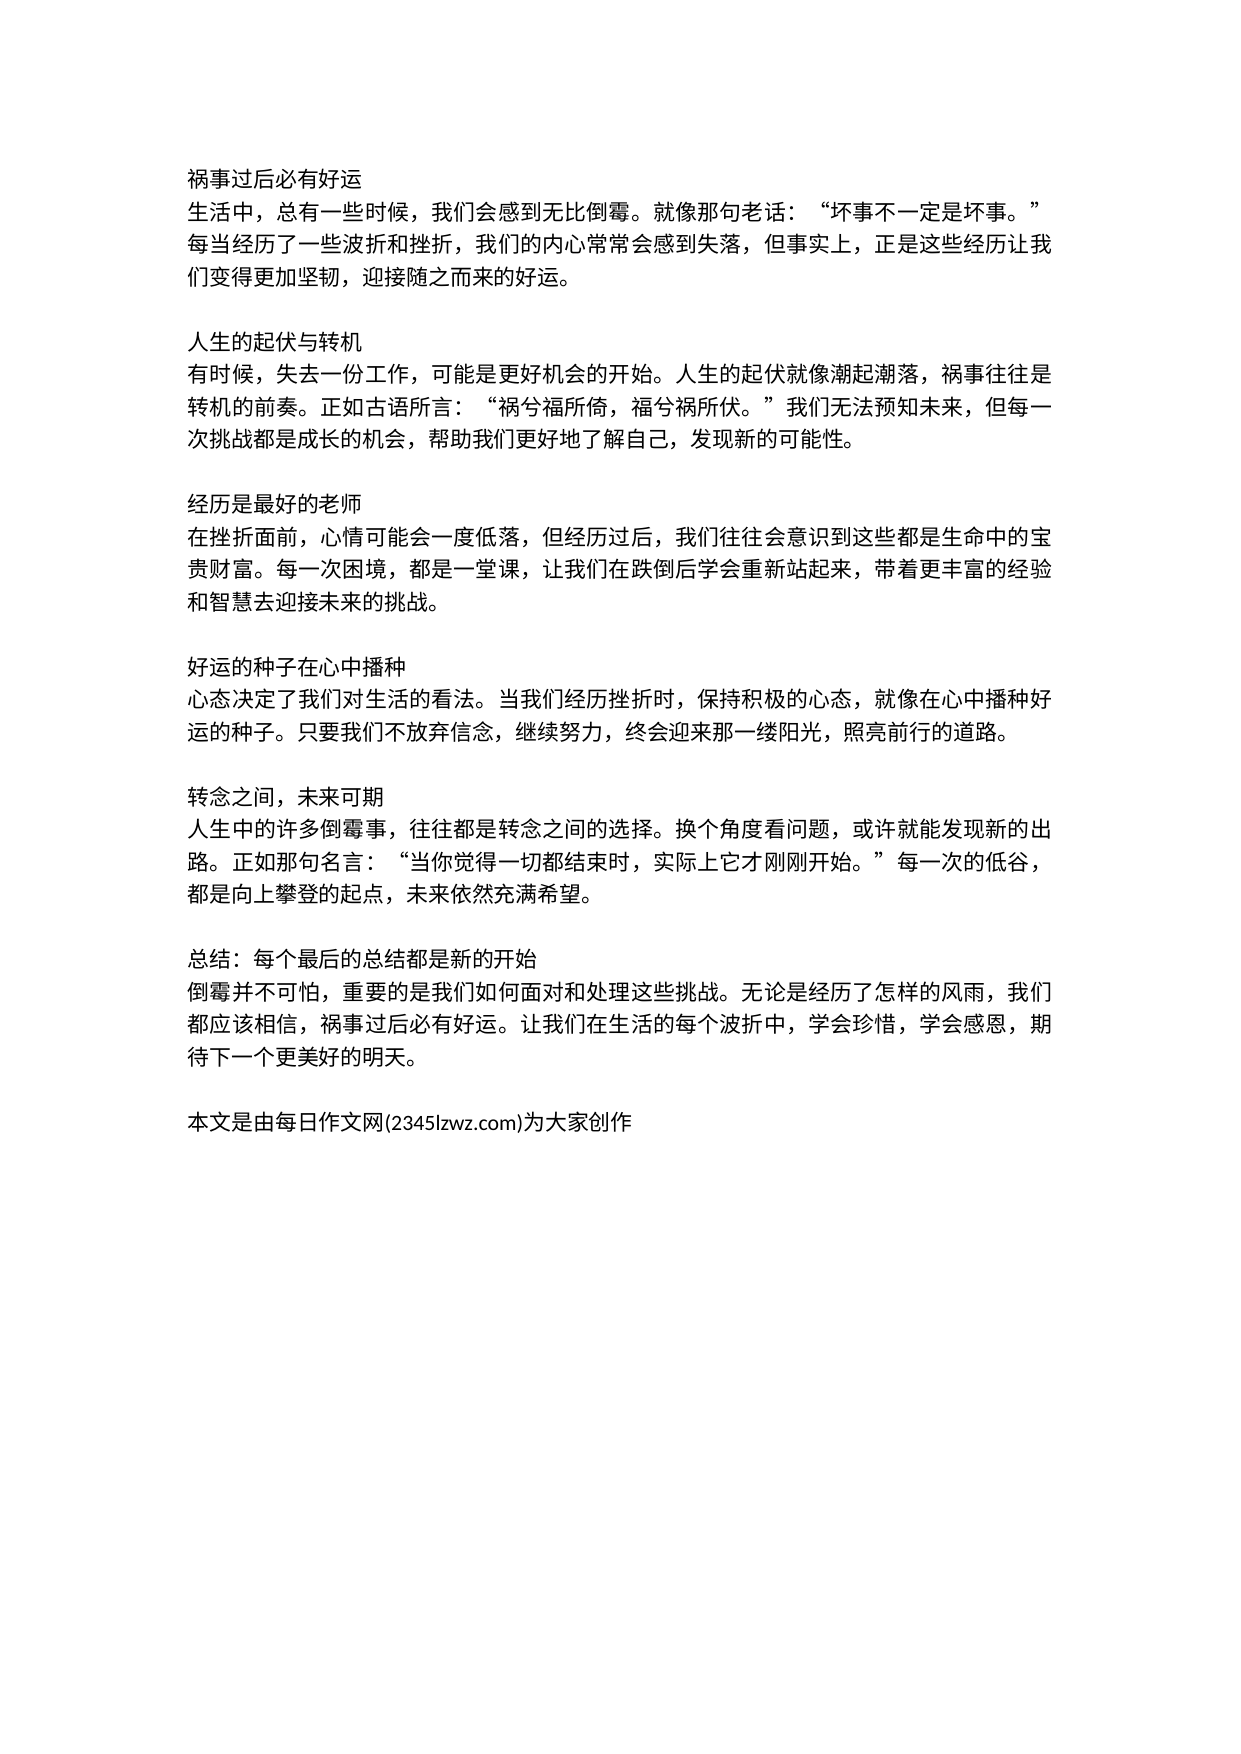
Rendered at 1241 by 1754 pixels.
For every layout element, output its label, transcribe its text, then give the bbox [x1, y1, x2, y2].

text 心态决定了我们对生活的看法。当我们经历挫折时，保持积极的心态，就像在心中播种好运的种子。只要我们不放弃信念，继续努力，终会迎来那一缕阳光，照亮前行的道路。 [187, 682, 1053, 747]
text 人生的起伏与转机 [187, 324, 1053, 357]
text 本文是由每日作文网(2345lzwz.com)为大家创作 [187, 1104, 1053, 1137]
text 经历是最好的老师 [187, 487, 1053, 519]
text 倒霉并不可怕，重要的是我们如何面对和处理这些挑战。无论是经历了怎样的风雨，我们都应该相信，祸事过后必有好运。让我们在生活的每个波折中，学会珍惜，学会感恩，期待下一个更美好的明天。 [187, 974, 1053, 1072]
text 人生中的许多倒霉事，往往都是转念之间的选择。换个角度看问题，或许就能发现新的出路。正如那句名言：“当你觉得一切都结束时，实际上它才刚刚开始。”每一次的低谷，都是向上攀登的起点，未来依然充满希望。 [187, 812, 1053, 909]
text 转念之间，未来可期 [187, 779, 1053, 812]
text 总结：每个最后的总结都是新的开始 [187, 942, 1053, 974]
text 生活中，总有一些时候，我们会感到无比倒霉。就像那句老话：“坏事不一定是坏事。”每当经历了一些波折和挫折，我们的内心常常会感到失落，但事实上，正是这些经历让我们变得更加坚韧，迎接随之而来的好运。 [187, 194, 1053, 292]
text 祸事过后必有好运 [187, 162, 1053, 194]
text 好运的种子在心中播种 [187, 649, 1053, 682]
text 在挫折面前，心情可能会一度低落，但经历过后，我们往往会意识到这些都是生命中的宝贵财富。每一次困境，都是一堂课，让我们在跌倒后学会重新站起来，带着更丰富的经验和智慧去迎接未来的挑战。 [187, 519, 1053, 617]
text 有时候，失去一份工作，可能是更好机会的开始。人生的起伏就像潮起潮落，祸事往往是转机的前奏。正如古语所言：“祸兮福所倚，福兮祸所伏。”我们无法预知未来，但每一次挑战都是成长的机会，帮助我们更好地了解自己，发现新的可能性。 [187, 357, 1053, 454]
